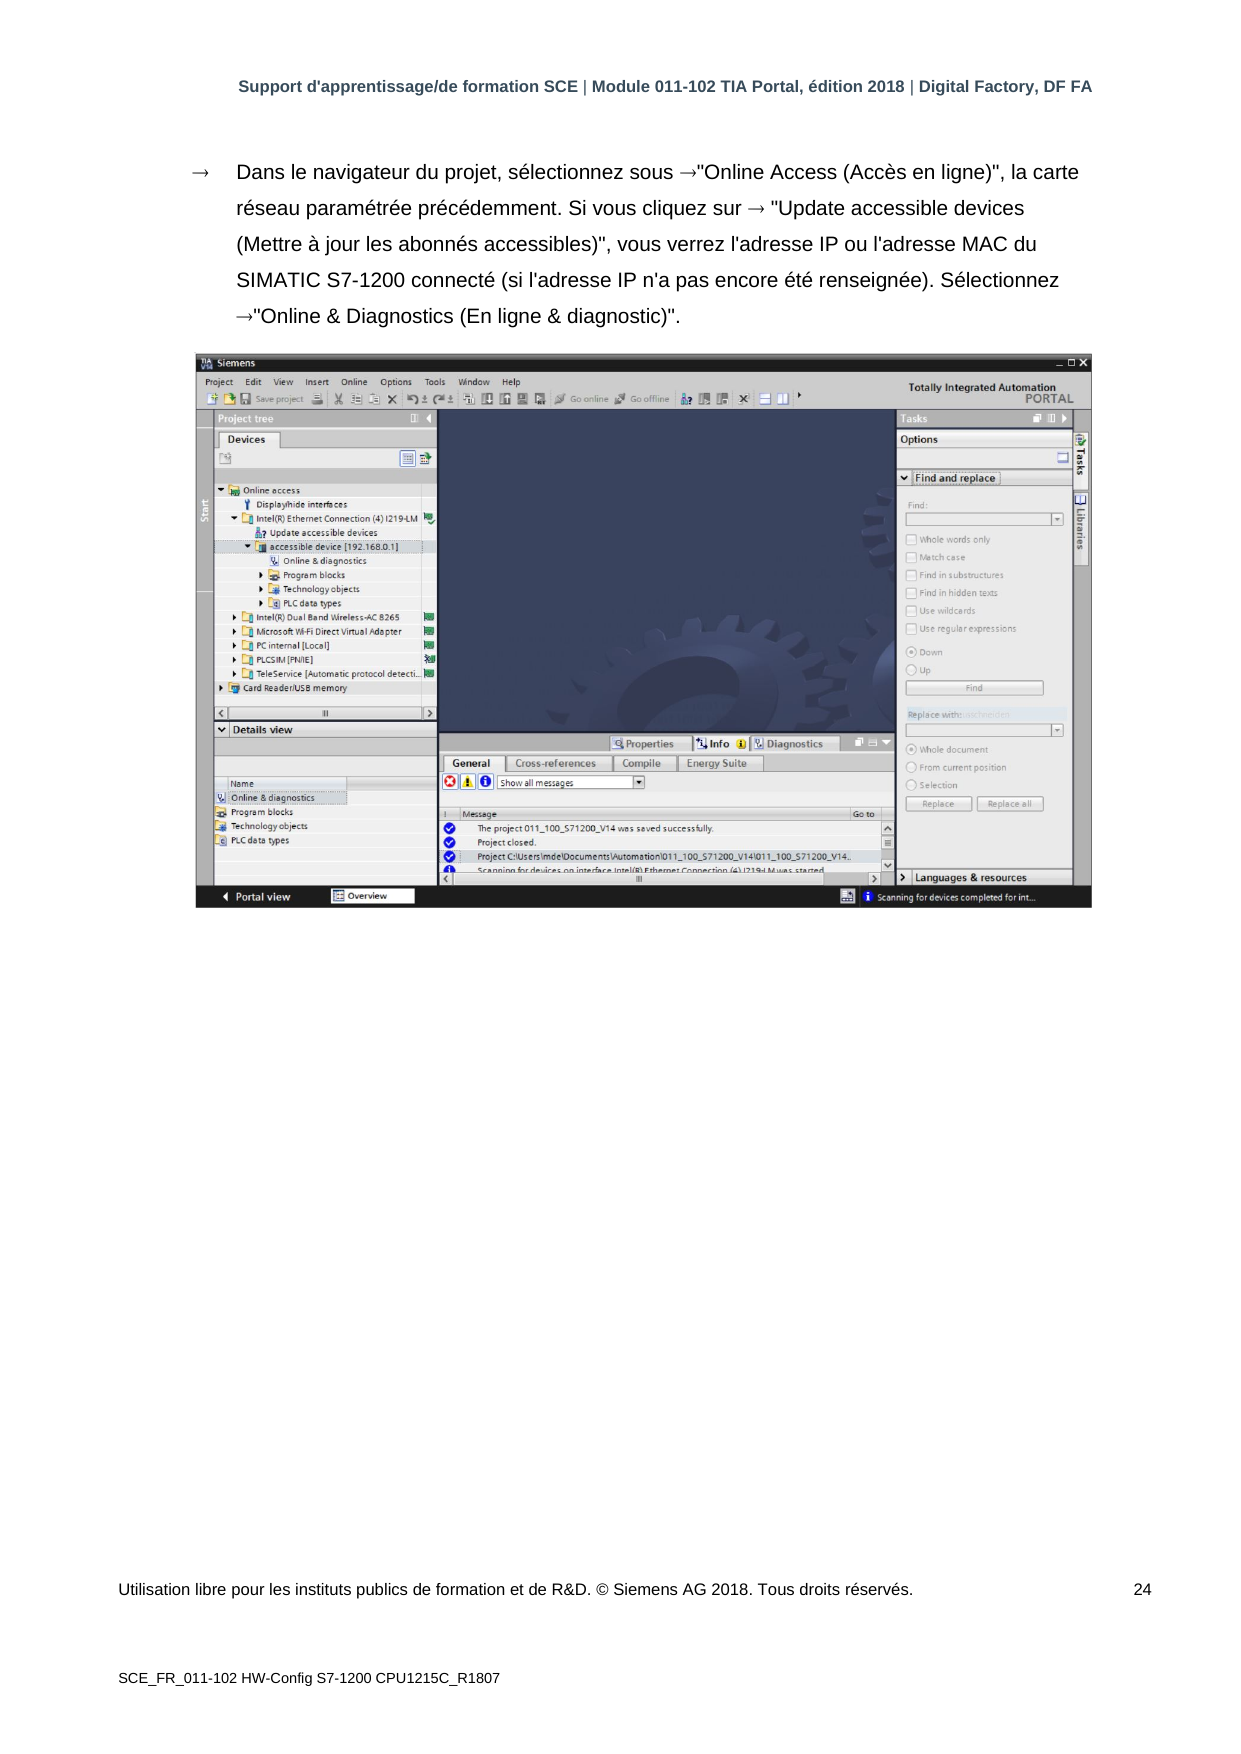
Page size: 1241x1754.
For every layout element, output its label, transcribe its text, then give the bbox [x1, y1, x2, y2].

text Dans le navigateur du projet, sélectionnez sous "Online Access (Accès en ligne)", la carte réseau paramétrée précédemment. Si vous cliquez sur "Update accessible devices (Mettre à jour les abonnés accessibles)", vous verrez l'adresse IP ou l'adresse MAC du SIMATIC S7-1200 connecté (si l'adresse IP n'a pas encore été renseignée). Sélectionnez "Online & Diagnostics (En ligne & diagnostic)". [192, 160, 1092, 328]
picture [194, 352, 1093, 909]
